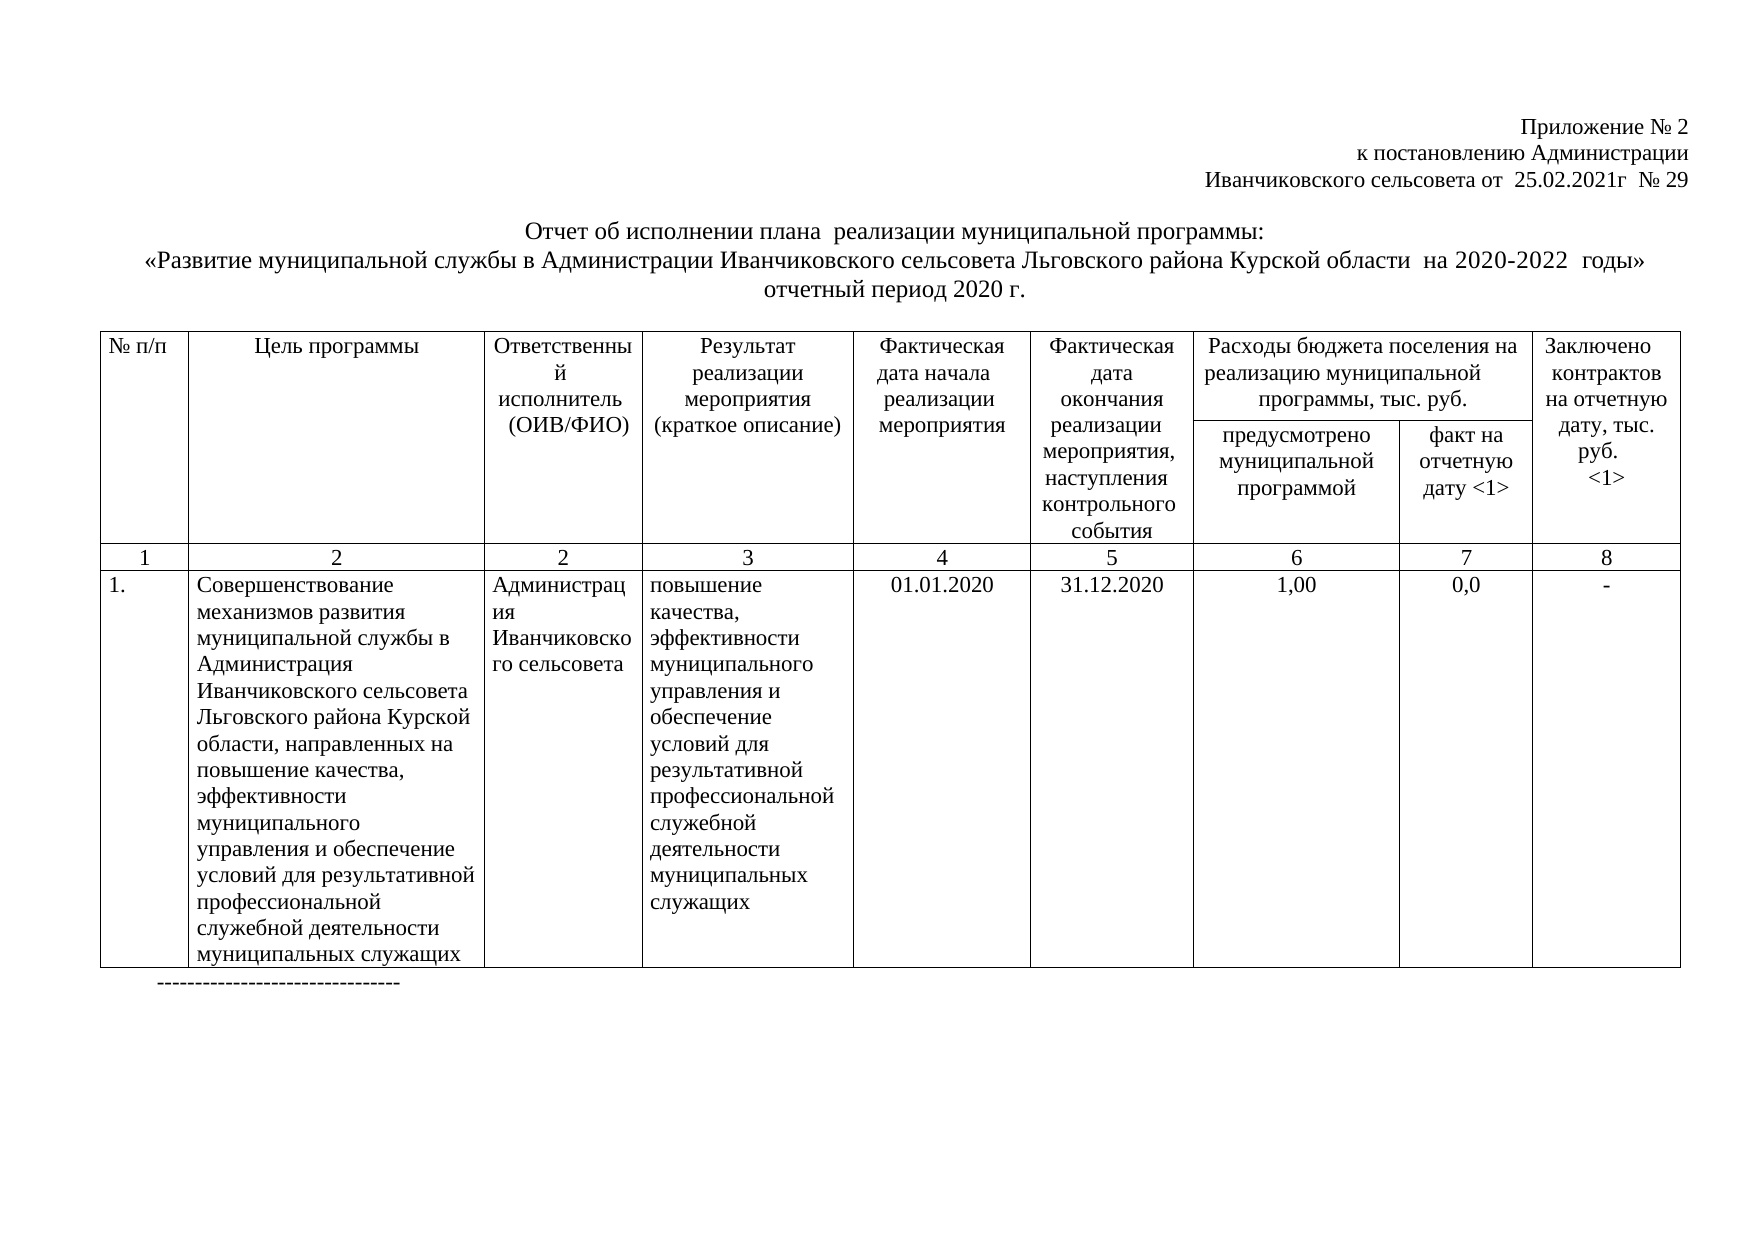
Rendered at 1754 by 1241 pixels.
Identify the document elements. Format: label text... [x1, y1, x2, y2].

text к постановлению Администрации [100, 139, 1689, 166]
table_header Фактическая дата окончания реализации мероприятия, наступления контрольного события [1031, 332, 1193, 543]
table_cell 2 [189, 544, 484, 570]
table_header Заключено контрактов на отчетную дату, тыс. руб. <1> [1533, 332, 1680, 543]
table_cell 6 [1194, 544, 1399, 570]
table_cell 7 [1400, 544, 1532, 570]
table_header Ответственный исполнитель (ОИВ/ФИО) [485, 332, 642, 543]
table_cell 8 [1533, 544, 1680, 570]
table_cell предусмотрено муниципальной программой [1194, 421, 1399, 543]
table_cell 1 [101, 544, 188, 570]
table_header Расходы бюджета поселения на реализацию муниципальной программы, тыс. руб. [1194, 332, 1532, 420]
table_cell Совершенствование механизмов развития муниципальной службы в Администрация Иванчиковского сельсовета Льговского района Курской области, направленных на повышение качества, эффективности муниципального управления и обеспечение условий для результативной профессиональной служебной деятельности муниципальных служащих [189, 571, 484, 967]
table_cell 3 [643, 544, 853, 570]
table_header Фактическая дата начала реализации мероприятия [854, 332, 1030, 543]
text Отчет об исполнении плана реализации муниципальной программы: [100, 216, 1689, 245]
text -------------------------------- [100, 968, 1689, 994]
table_cell 5 [1031, 544, 1193, 570]
text Приложение № 2 [100, 113, 1689, 139]
table_cell факт на отчетную дату <1> [1400, 421, 1532, 543]
table_header Результат реализации мероприятия (краткое описание) [643, 332, 853, 543]
text «Развитие муниципальной службы в Администрации Иванчиковского сельсовета Льговского района Курской области на 2020-2022 годы» [100, 245, 1689, 274]
table_cell 4 [854, 544, 1030, 570]
table_header № п/п [101, 332, 188, 543]
text Иванчиковского сельсовета от 25.02.2021г № 29 [100, 166, 1689, 192]
table_header Цель программы [189, 332, 484, 543]
text отчетный период 2020 г. [100, 274, 1689, 302]
table_cell 1. [101, 571, 188, 967]
table_cell - [1533, 571, 1680, 967]
table_cell повышение качества, эффективности муниципального управления и обеспечение условий для результативной профессиональной служебной деятельности муниципальных служащих [643, 571, 853, 967]
table_cell Администрация Иванчиковского сельсовета [485, 571, 642, 967]
table_cell 01.01.2020 [854, 571, 1030, 967]
table_cell 0,0 [1400, 571, 1532, 967]
table_cell 2 [485, 544, 642, 570]
table_cell 31.12.2020 [1031, 571, 1193, 967]
table_cell 1,00 [1194, 571, 1399, 967]
